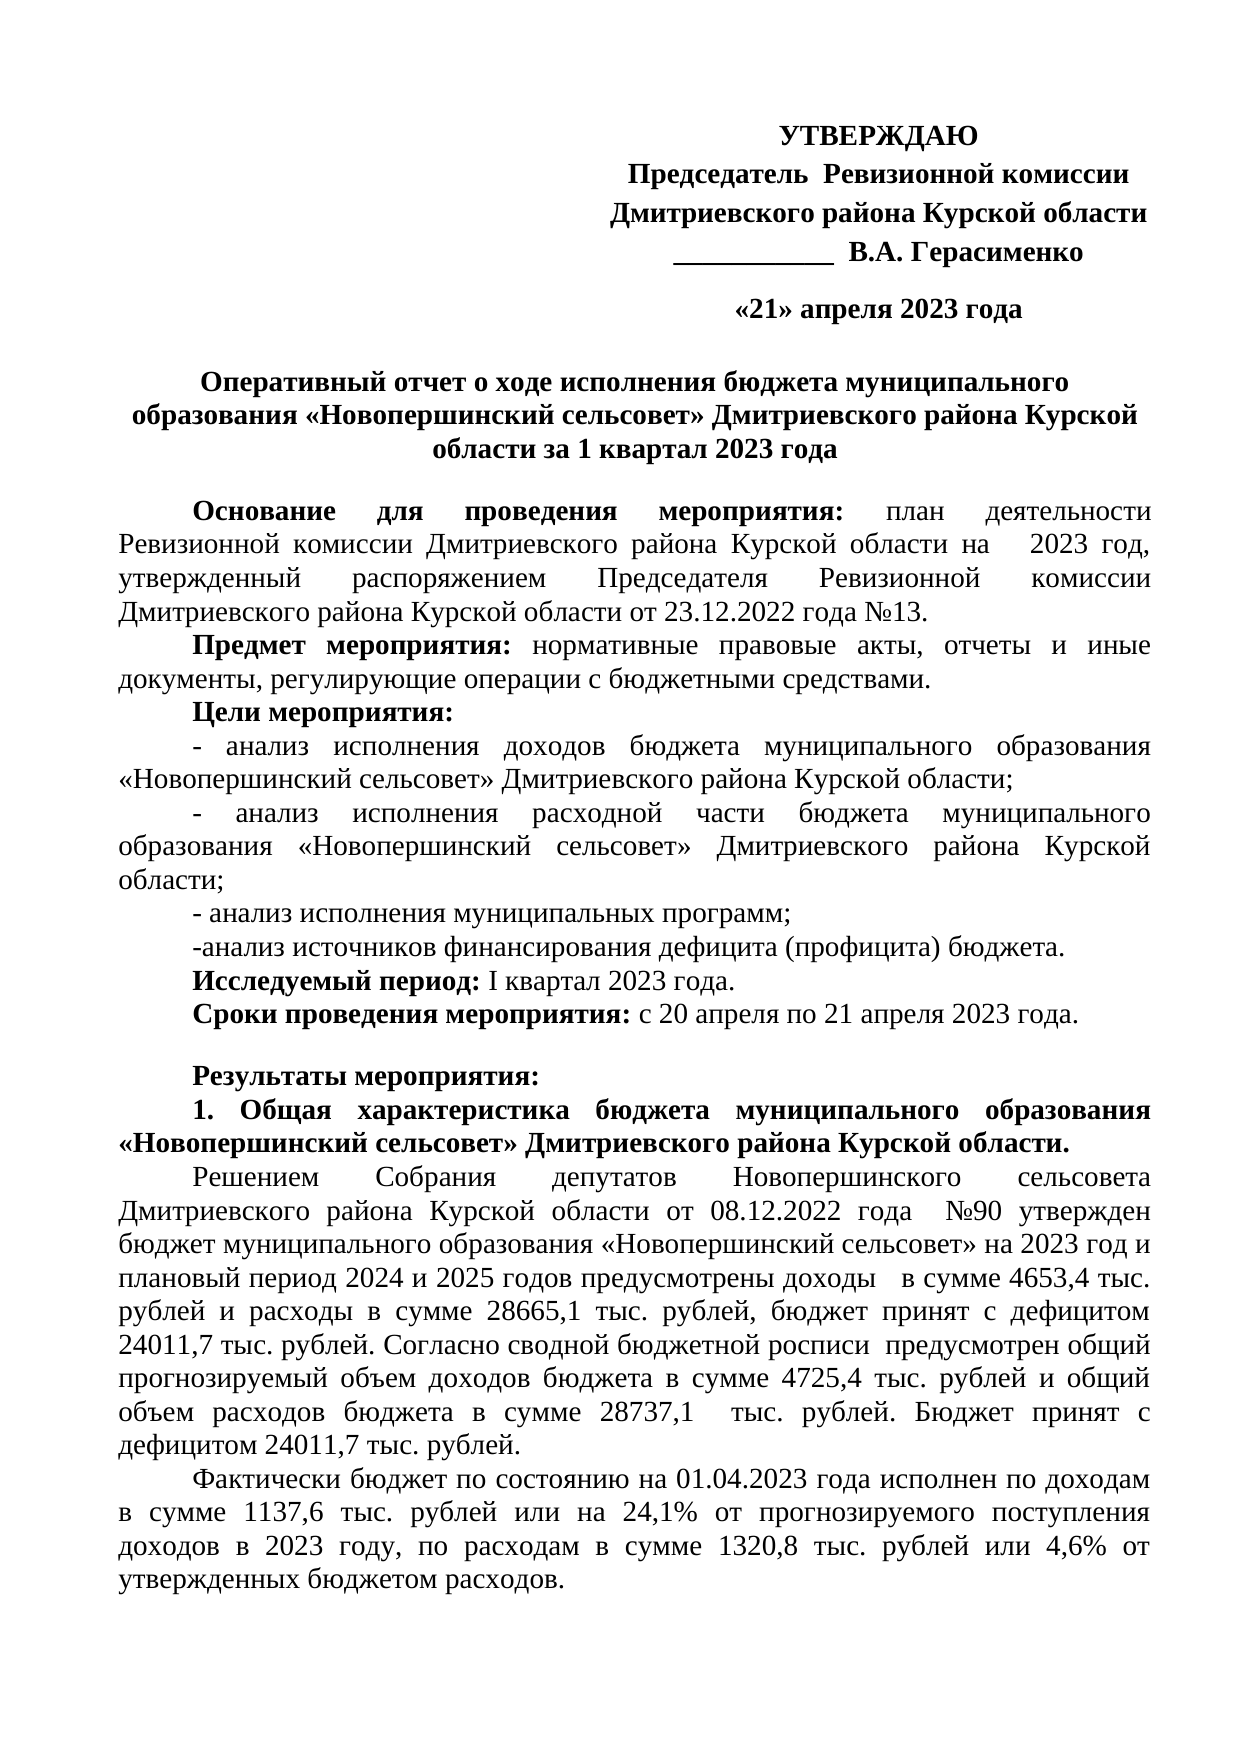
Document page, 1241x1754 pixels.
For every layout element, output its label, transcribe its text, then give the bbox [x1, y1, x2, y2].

text Оперативный отчет о ходе исполнения бюджета муниципального образования «Новопершинский сельсовет» Дмитриевского района Курской области за 1 квартал 2023 года [118, 364, 1152, 464]
text УТВЕРЖДАЮ [605, 118, 1152, 152]
text Предмет мероприятия: нормативные правовые акты, отчеты и иные документы, регулирующие операции с бюджетными средствами. [118, 627, 1152, 694]
text Основание для проведения мероприятия: план деятельности Ревизионной комиссии Дмитриевского района Курской области на 2023 год, утвержденный распоряжением Председателя Ревизионной комиссии Дмитриевского района Курской области от 23.12.2022 года №13. [118, 493, 1152, 627]
text 1. Общая характеристика бюджета муниципального образования «Новопершинский сельсовет» Дмитриевского района Курской области. [118, 1092, 1152, 1159]
text - анализ исполнения расходной части бюджета муниципального образования «Новопершинский сельсовет» Дмитриевского района Курской области; [118, 795, 1152, 896]
text Председатель Ревизионной комиссии Дмитриевского района Курской области [605, 157, 1152, 229]
text Решением Собрания депутатов Новопершинского сельсовета Дмитриевского района Курской области от 08.12.2022 года №90 утвержден бюджет муниципального образования «Новопершинский сельсовет» на 2023 год и плановый период 2024 и 2025 годов предусмотрены доходы в сумме 4653,4 тыс. рублей и расходы в сумме 28665,1 тыс. рублей, бюджет принят с дефицитом 24011,7 тыс. рублей. Согласно сводной бюджетной росписи предусмотрен общий прогнозируемый объем доходов бюджета в сумме 4725,4 тыс. рублей и общий объем расходов бюджета в сумме 28737,1 тыс. рублей. Бюджет принят с дефицитом 24011,7 тыс. рублей. [118, 1159, 1152, 1461]
text Результаты мероприятия: [118, 1058, 1152, 1092]
text Цели мероприятия: [118, 694, 1152, 728]
text -анализ источников финансирования дефицита (профицита) бюджета. [118, 929, 1152, 963]
text Сроки проведения мероприятия: с 20 апреля по 21 апреля 2023 года. [118, 996, 1152, 1030]
text Исследуемый период: I квартал 2023 года. [118, 963, 1152, 996]
text - анализ исполнения доходов бюджета муниципального образования «Новопершинский сельсовет» Дмитриевского района Курской области; [118, 728, 1152, 795]
text «21» апреля 2023 года [605, 292, 1152, 325]
text - анализ исполнения муниципальных программ; [118, 896, 1152, 929]
text ___________ В.А. Герасименко [605, 234, 1152, 267]
text Фактически бюджет по состоянию на 01.04.2023 года исполнен по доходам в сумме 1137,6 тыс. рублей или на 24,1% от прогнозируемого поступления доходов в 2023 году, по расходам в сумме 1320,8 тыс. рублей или 4,6% от утвержденных бюджетом расходов. [118, 1461, 1152, 1595]
